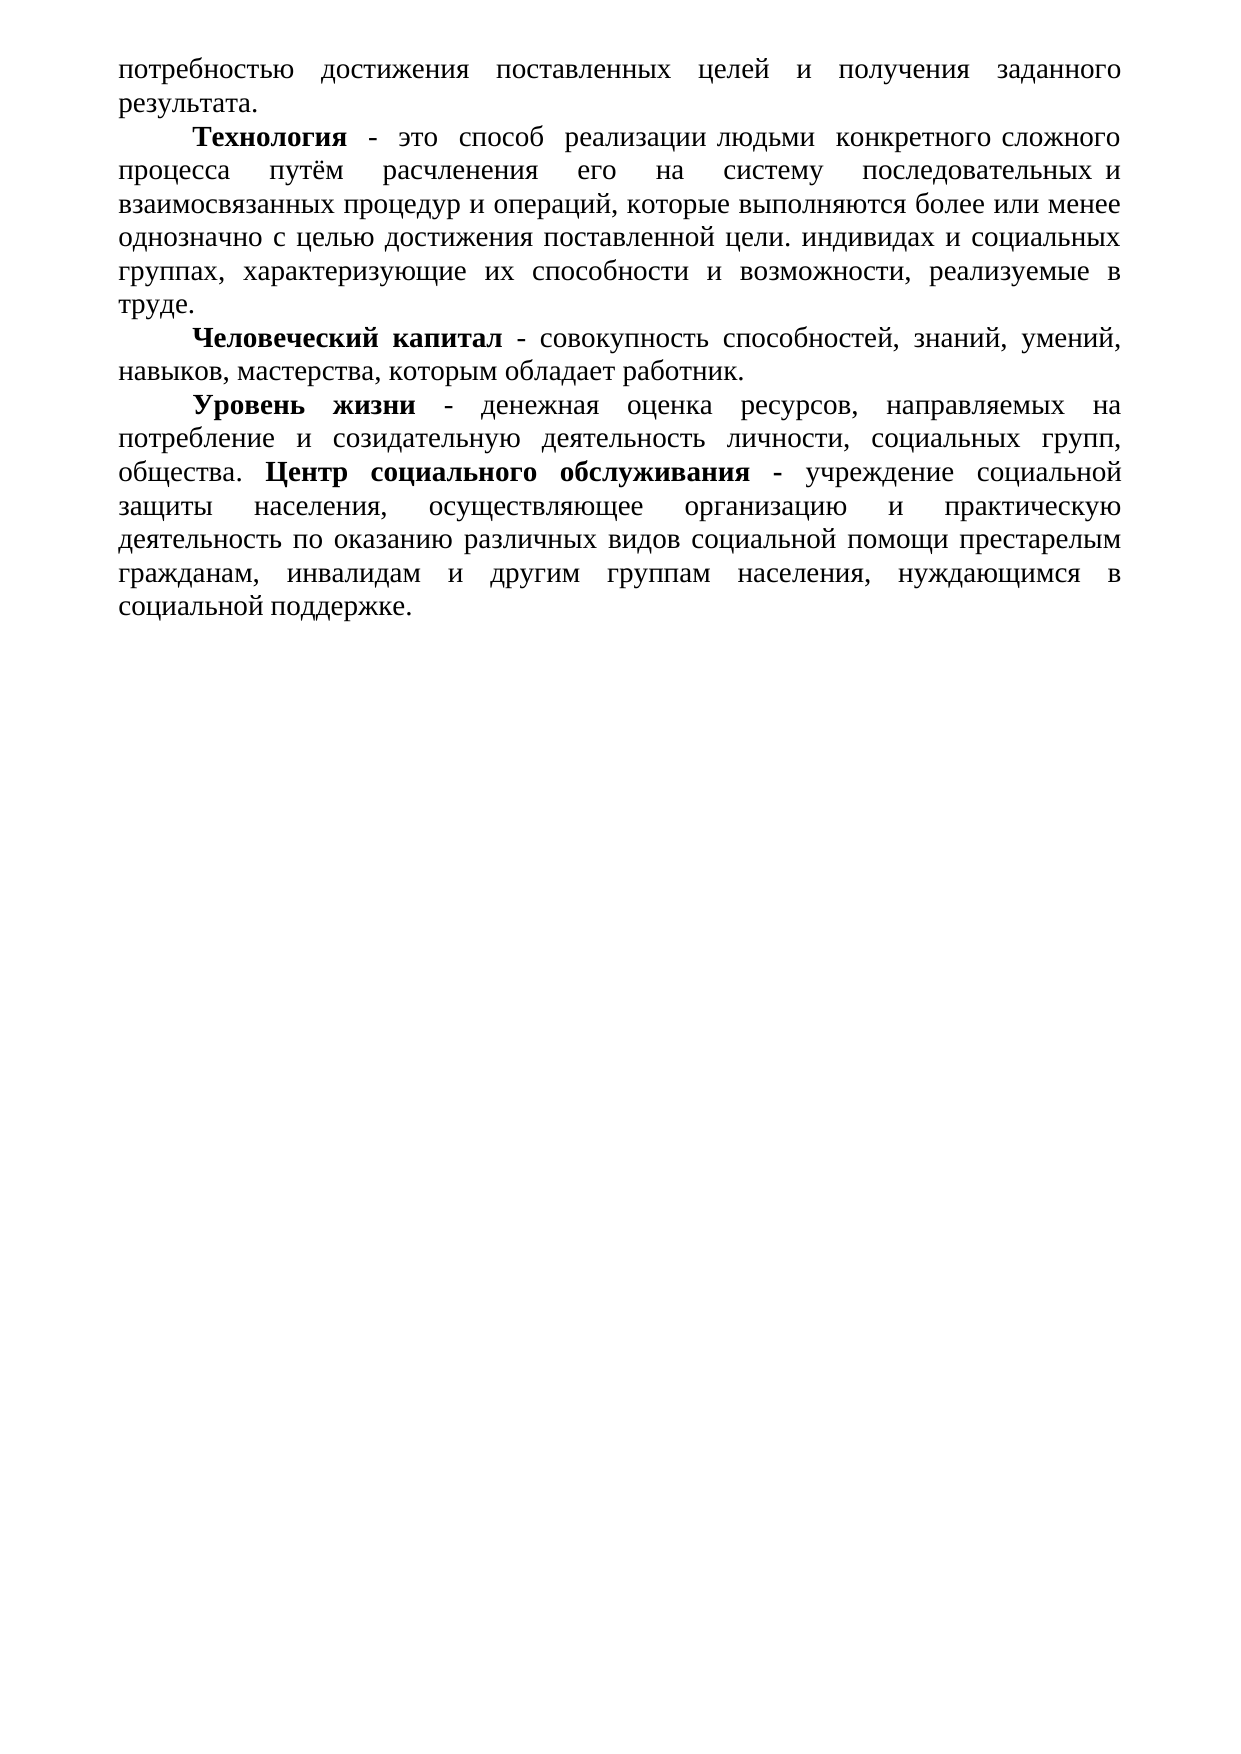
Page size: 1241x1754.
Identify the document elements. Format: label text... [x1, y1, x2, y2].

text Уровень жизни - денежная оценка ресурсов, направляемых на потребление и созидательную деятельность личности, социальных групп, общества. Центр социального обслуживания - учреждение социальной защиты населения, осуществляющее организацию и практическую деятельность по оказанию различных видов социальной помощи престарелым гражданам, инвалидам и другим группам населения, нуждающимся в социальной поддержке. [118, 387, 1122, 622]
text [118, 52, 1122, 119]
text Технология - это способ реализации людьми конкретного сложного процесса путём расчленения его на систему последовательных и взаимосвязанных процедур и операций, которые выполняются более или менее однозначно с целью достижения поставленной цели. индивидах и социальных группах, характеризующие их способности и возможности, реализуемые в труде. [118, 119, 1122, 320]
text Человеческий капитал - совокупность способностей, знаний, умений, навыков, мастерства, которым обладает работник. [118, 320, 1122, 387]
